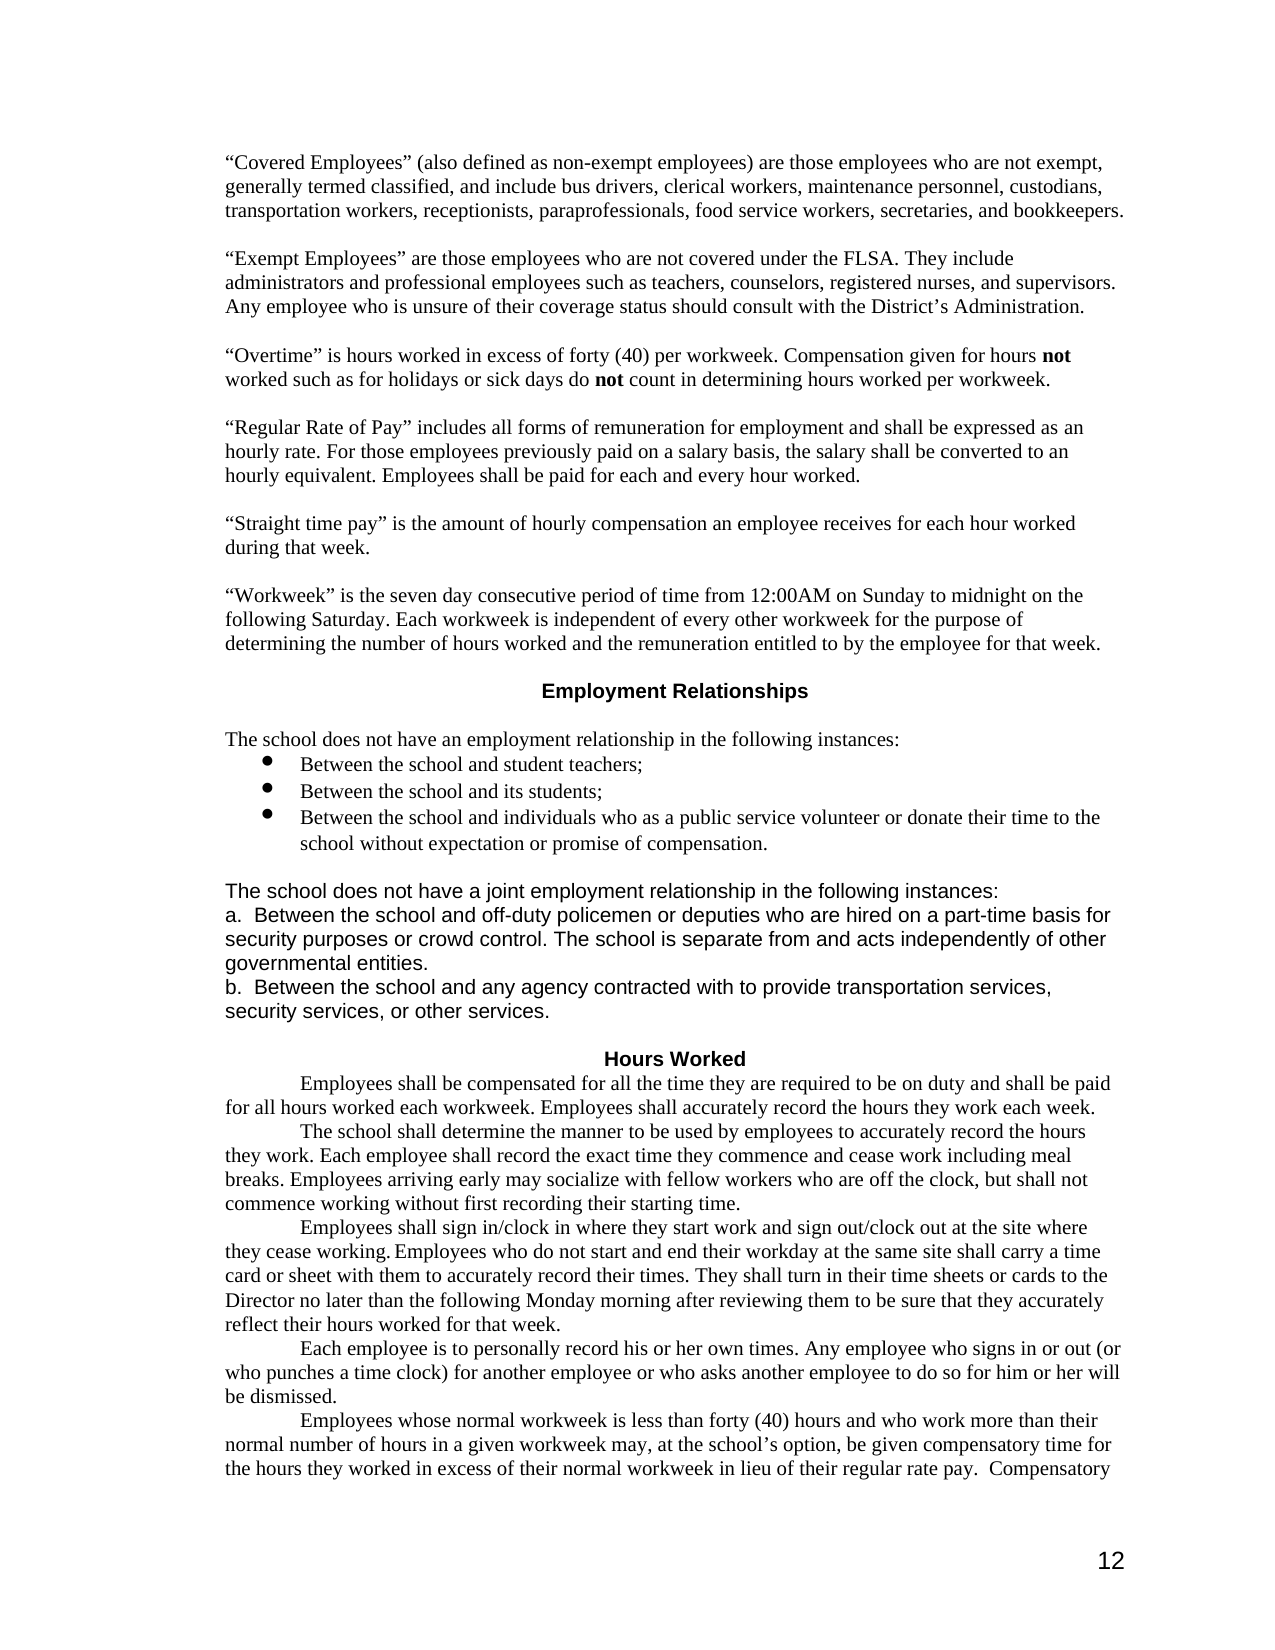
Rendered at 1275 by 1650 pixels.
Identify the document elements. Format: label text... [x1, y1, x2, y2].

text “Straight time pay” is the amount of hourly compensation an employee receives for each hour worked during that week. [225, 511, 1125, 559]
list Between the school and its students; [262, 778, 1125, 804]
text “Overtime” is hours worked in excess of forty (40) per workweek. Compensation given for hours not worked such as for holidays or sick days do not count in determining hours worked per workweek. [225, 342, 1125, 391]
text b. Between the school and any agency contracted with to provide transportation services, security services, or other services. [225, 975, 1125, 1023]
text “Exempt Employees” are those employees who are not covered under the FLSA. They include administrators and professional employees such as teachers, counselors, registered nurses, and supervisors. Any employee who is unsure of their coverage status should consult with the District’s Administration. [225, 246, 1125, 318]
text “Workweek” is the seven day consecutive period of time from 12:00AM on Sunday to midnight on the following Saturday. Each workweek is independent of every other workweek for the purpose of determining the number of hours worked and the remuneration entitled to by the employee for that week. [225, 583, 1125, 655]
text a. Between the school and off-duty policemen or deputies who are hired on a part-time basis for security purposes or crowd control. The school is separate from and acts independently of other governmental entities. [225, 903, 1125, 975]
text The school shall determine the manner to be used by employees to accurately record the hours they work. Each employee shall record the exact time they commence and cease work including meal breaks. Employees arriving early may socialize with fellow workers who are off the clock, but shall not commence working without first recording their starting time. [225, 1119, 1125, 1215]
text The school does not have an employment relationship in the following instances: [225, 727, 1125, 751]
text “Regular Rate of Pay” includes all forms of remuneration for employment and shall be expressed as an hourly rate. For those employees previously paid on a salary basis, the salary shall be converted to an hourly equivalent. Employees shall be paid for each and every hour worked. [225, 415, 1125, 487]
list Between the school and student teachers; [262, 751, 1125, 778]
text “Covered Employees” (also defined as non-exempt employees) are those employees who are not exempt, generally termed classified, and include bus drivers, clerical workers, maintenance personnel, custodians, transportation workers, receptionists, paraprofessionals, food service workers, secretaries, and bookkeepers. [225, 150, 1125, 222]
text Employees shall be compensated for all the time they are required to be on duty and shall be paid for all hours worked each workweek. Employees shall accurately record the hours they work each week. [225, 1071, 1125, 1119]
text Employees shall sign in/clock in where they start work and sign out/clock out at the site where they cease working. Employees who do not start and end their workday at the same site shall carry a time card or sheet with them to accurately record their times. They shall turn in their time sheets or cards to the Director no later than the following Monday morning after reviewing them to be sure that they accurately reflect their hours worked for that week. [225, 1215, 1125, 1336]
text The school does not have a joint employment relationship in the following instances: [225, 879, 1125, 903]
subtitle Hours Worked [225, 1047, 1125, 1071]
list Between the school and individuals who as a public service volunteer or donate their time to the school without expectation or promise of compensation. [262, 804, 1125, 855]
subtitle Employment Relationships [225, 679, 1125, 703]
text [225, 1408, 1125, 1480]
text Each employee is to personally record his or her own times. Any employee who signs in or out (or who punches a time clock) for another employee or who asks another employee to do so for him or her will be dismissed. [225, 1336, 1125, 1408]
